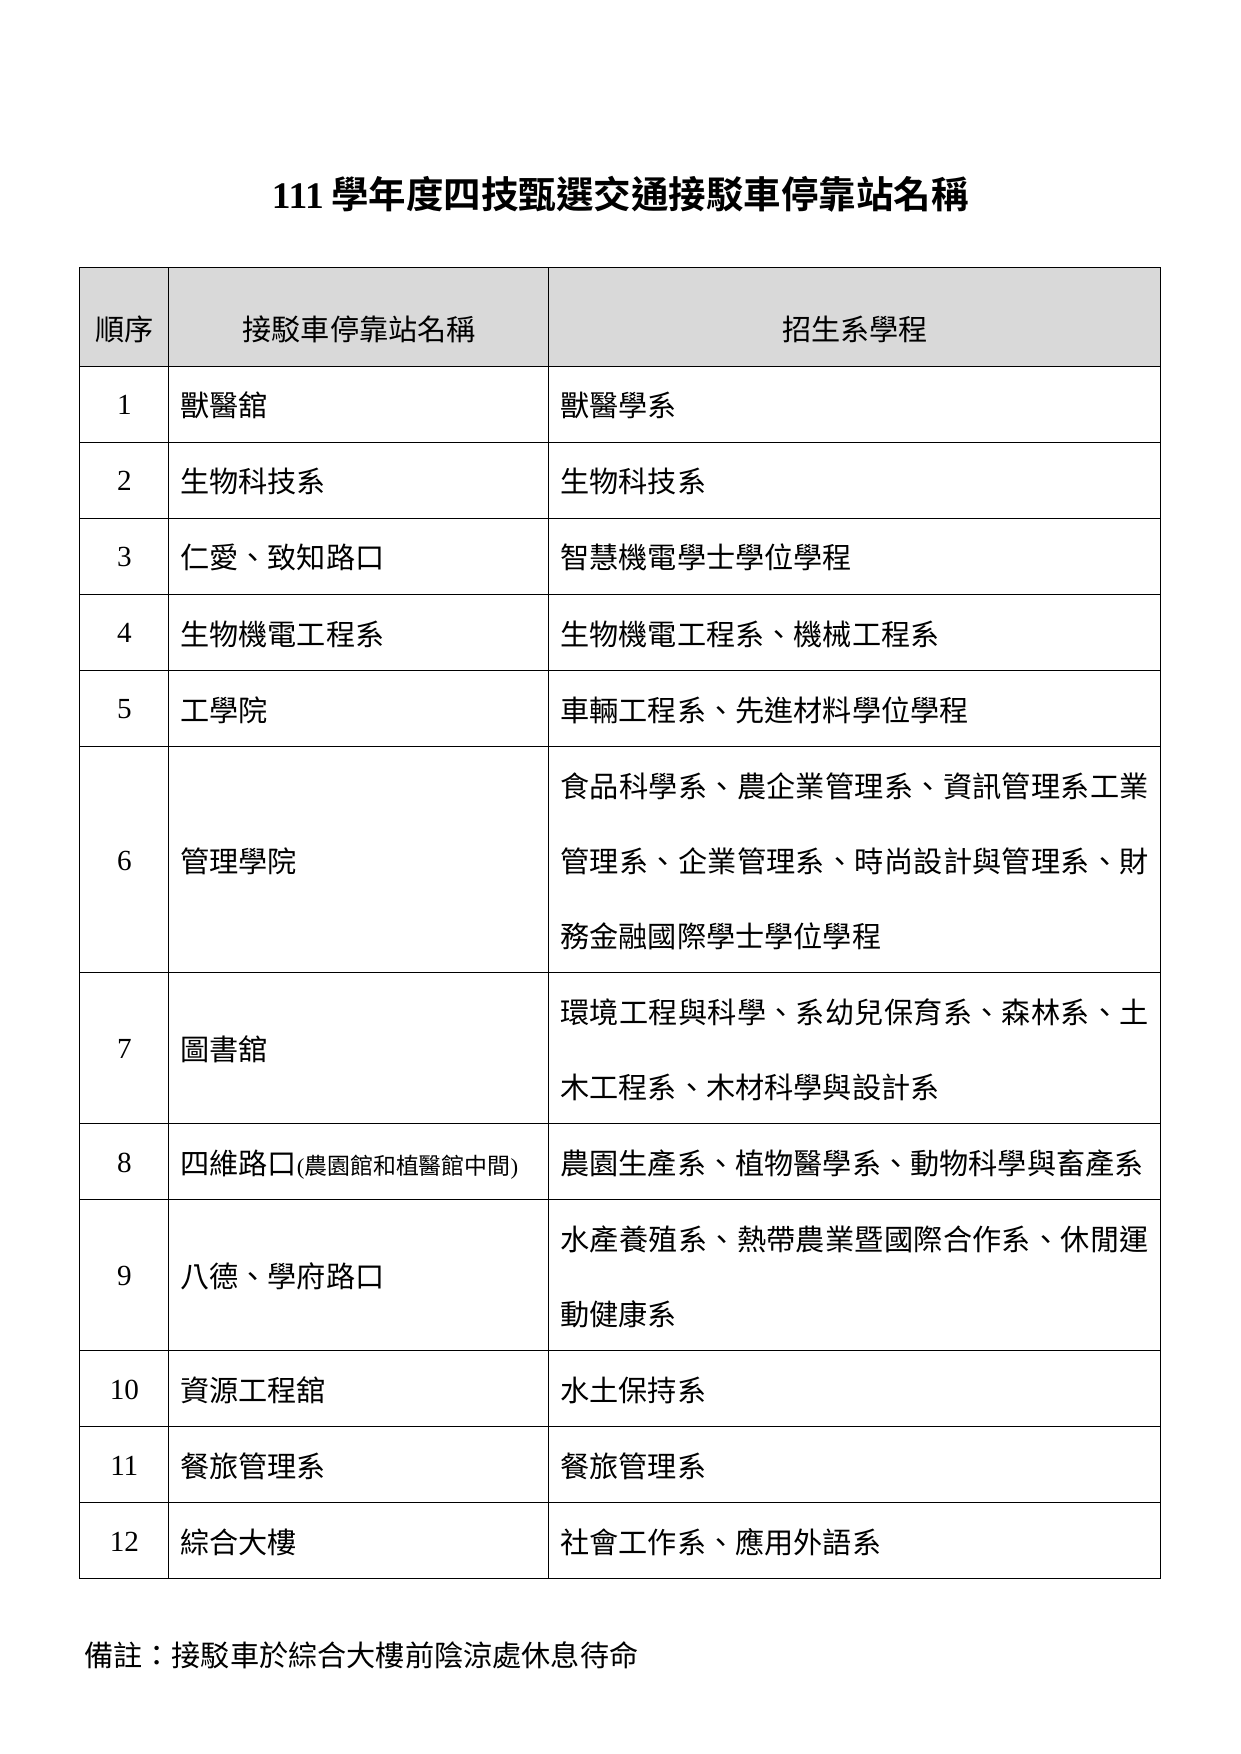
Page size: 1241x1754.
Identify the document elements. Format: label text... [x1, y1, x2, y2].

text 備註：接駁車於綜合大樓前陰涼處休息待命 [84, 1617, 1053, 1692]
table_cell 農園生產系、植物醫學系、動物科學與畜產系 [549, 1124, 1160, 1199]
table_cell 8 [80, 1124, 168, 1199]
table_cell 1 [80, 367, 168, 442]
table_cell 11 [80, 1427, 168, 1502]
table_cell 社會工作系、應用外語系 [549, 1503, 1160, 1578]
table_cell 生物科技系 [549, 443, 1160, 518]
table_cell 工學院 [169, 671, 548, 746]
table_cell 生物科技系 [169, 443, 548, 518]
table_cell 智慧機電學士學位學程 [549, 519, 1160, 594]
text 111學年度四技甄選交通接駁車停靠站名稱 [187, 154, 1053, 229]
table_cell 圖書舘 [169, 973, 548, 1123]
table_cell 10 [80, 1351, 168, 1426]
table_cell 獸醫舘 [169, 367, 548, 442]
table_cell 八德、學府路口 [169, 1200, 548, 1350]
table_cell 生物機電工程系 [169, 595, 548, 670]
table_cell 7 [80, 973, 168, 1123]
table_cell 資源工程舘 [169, 1351, 548, 1426]
table_cell 12 [80, 1503, 168, 1578]
table_cell 9 [80, 1200, 168, 1350]
table_cell 生物機電工程系、機械工程系 [549, 595, 1160, 670]
table_cell 綜合大樓 [169, 1503, 548, 1578]
table_cell 2 [80, 443, 168, 518]
table_cell 水產養殖系、熱帶農業暨國際合作系、休閒運動健康系 [549, 1200, 1160, 1350]
table_cell 食品科學系、農企業管理系、資訊管理系工業管理系、企業管理系、時尚設計與管理系、財務金融國際學士學位學程 [549, 747, 1160, 972]
table_cell 車輛工程系、先進材料學位學程 [549, 671, 1160, 746]
table_cell 管理學院 [169, 747, 548, 972]
table_cell 6 [80, 747, 168, 972]
table_cell 水土保持系 [549, 1351, 1160, 1426]
table_header 招生系學程 [549, 268, 1160, 366]
table_cell 獸醫學系 [549, 367, 1160, 442]
table_cell 餐旅管理系 [549, 1427, 1160, 1502]
table_cell 5 [80, 671, 168, 746]
table_cell 四維路口(農園館和植醫館中間) [169, 1124, 548, 1199]
table_cell 4 [80, 595, 168, 670]
table_cell 3 [80, 519, 168, 594]
table_cell 環境工程與科學、系幼兒保育系、森林系、土木工程系、木材科學與設計系 [549, 973, 1160, 1123]
table_header 順序 [80, 268, 168, 366]
table_cell 仁愛、致知路口 [169, 519, 548, 594]
table_header 接駁車停靠站名稱 [169, 268, 548, 366]
table_cell 餐旅管理系 [169, 1427, 548, 1502]
